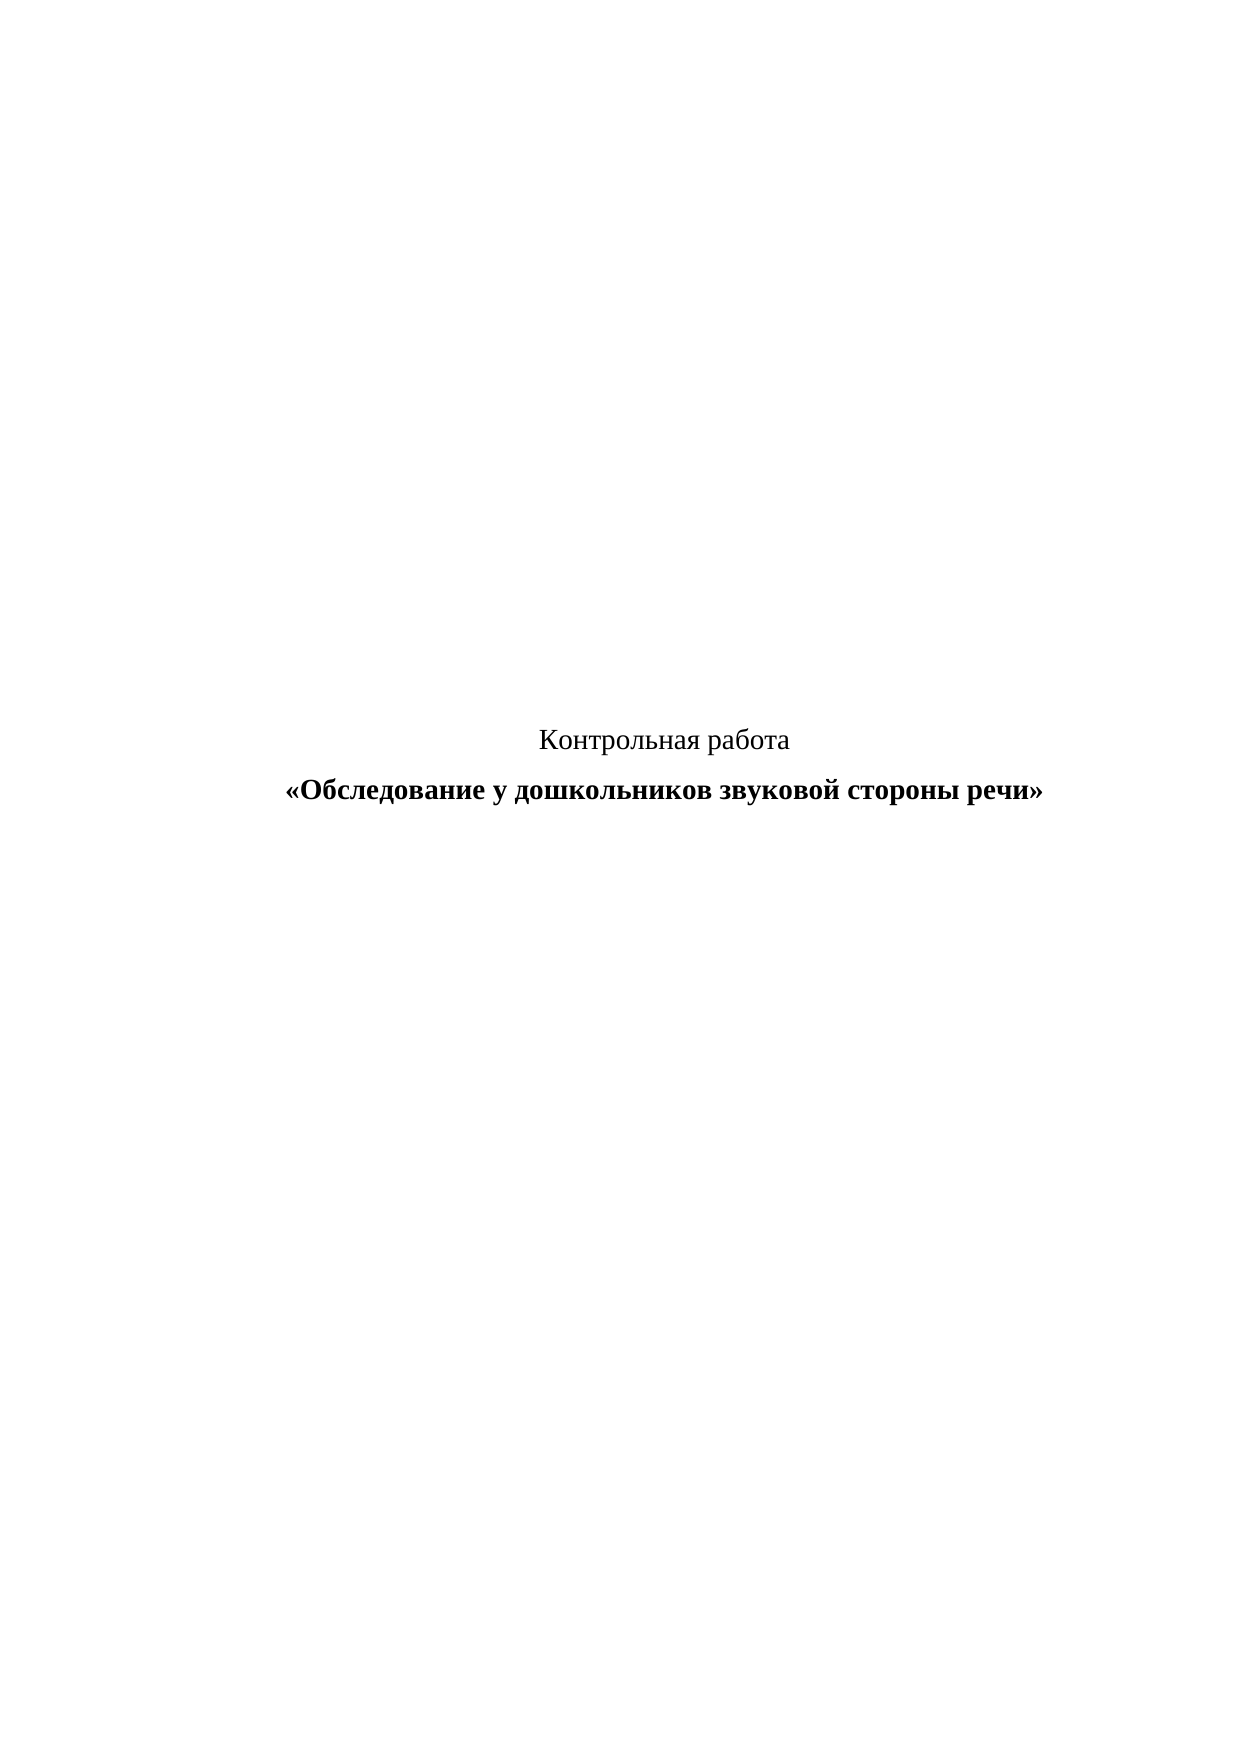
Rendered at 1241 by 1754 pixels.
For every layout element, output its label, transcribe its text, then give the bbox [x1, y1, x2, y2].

text «Обследование у дошкольников звуковой стороны речи» [177, 772, 1152, 806]
text Контрольная работа [177, 722, 1152, 755]
